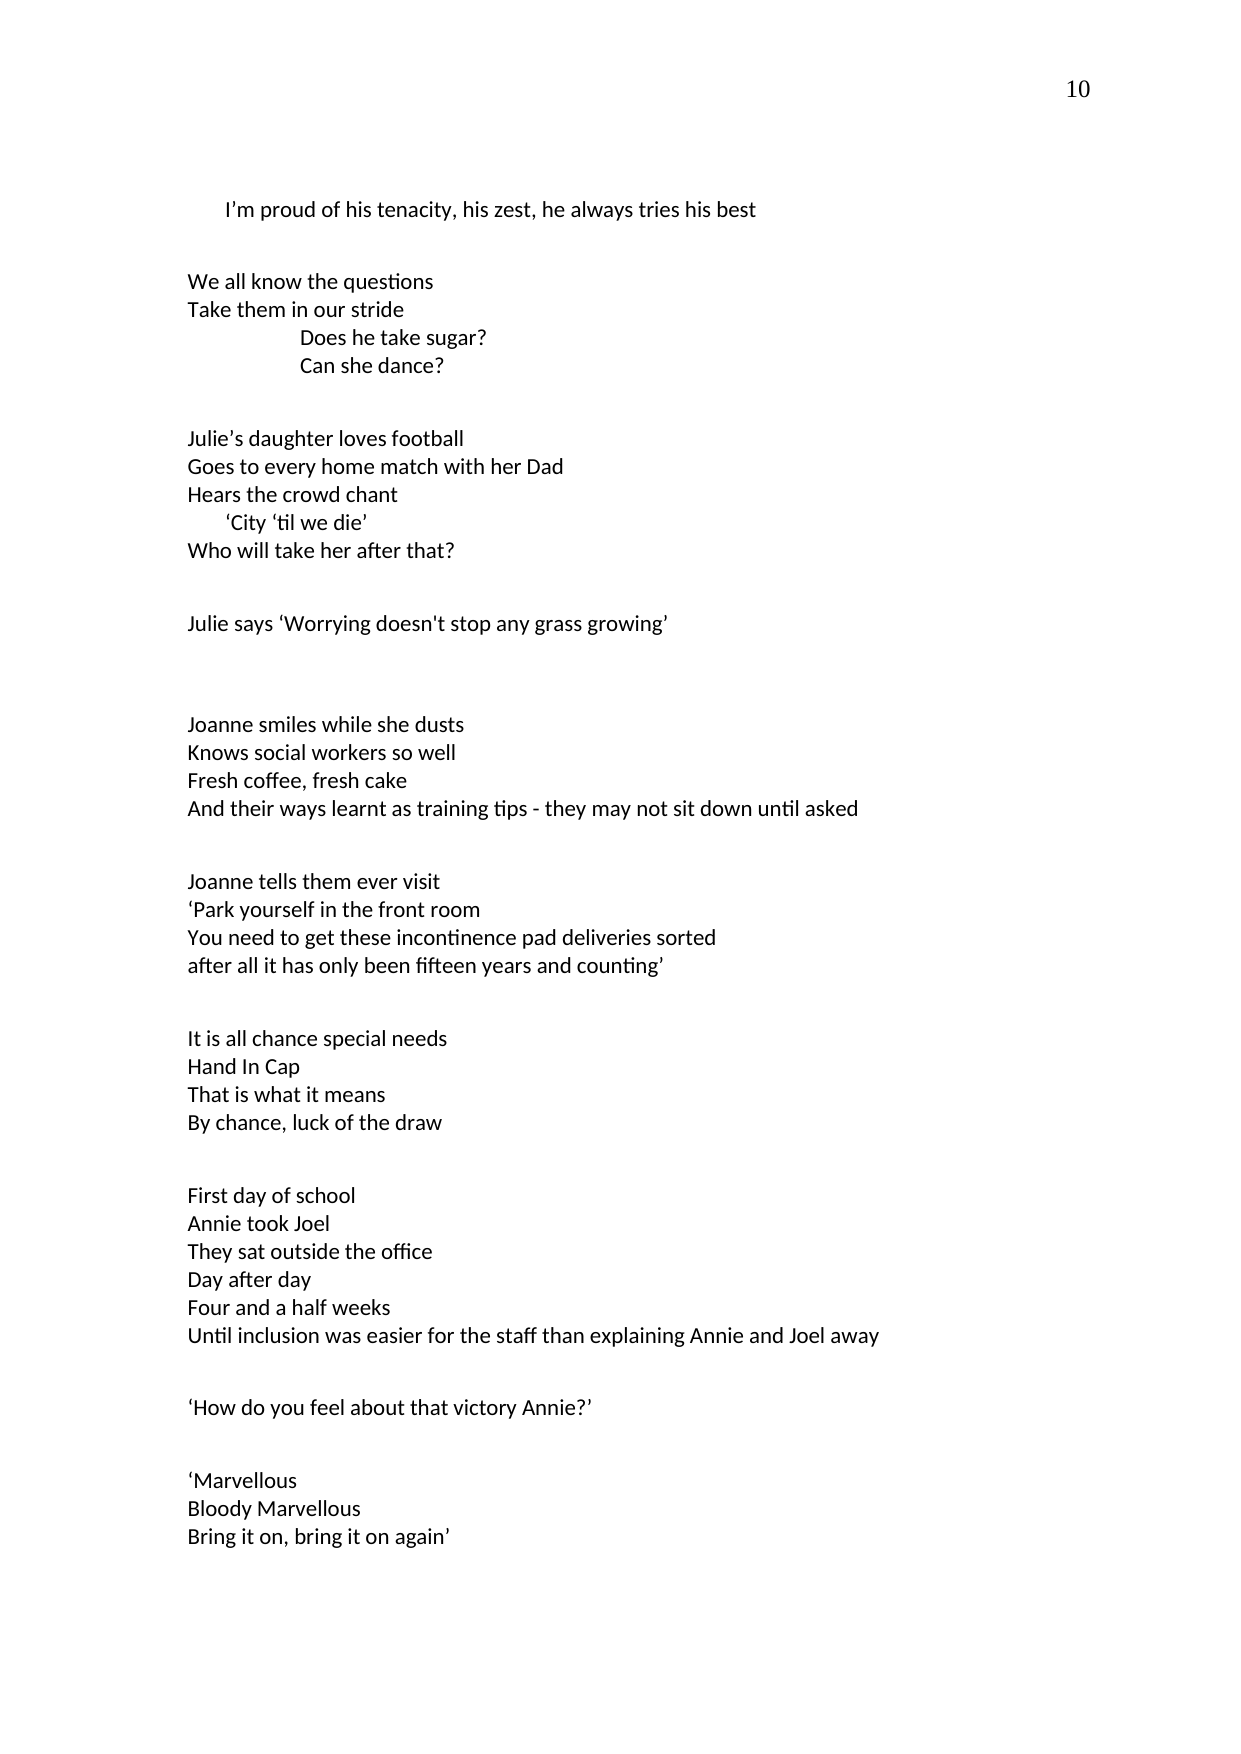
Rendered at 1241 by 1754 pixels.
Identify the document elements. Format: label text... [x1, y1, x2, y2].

text Does he take sugar? [187, 323, 1090, 351]
text I’m proud of his tenacity, his zest, he always tries his best [187, 195, 1090, 223]
text Day after day [187, 1265, 1090, 1293]
text First day of school [187, 1181, 1090, 1209]
text Fresh coffee, fresh cake [187, 766, 1090, 794]
text Goes to every home match with her Dad [187, 452, 1090, 480]
text They sat outside the office [187, 1237, 1090, 1265]
text after all it has only been fifteen years and counting’ [187, 951, 1090, 979]
text Julie says ‘Worrying doesn't stop any grass growing’ [187, 609, 1090, 637]
text Julie’s daughter loves football [187, 424, 1090, 452]
text Joanne tells them ever visit [187, 867, 1090, 895]
text Until inclusion was easier for the staff than explaining Annie and Joel away [187, 1321, 1090, 1349]
text And their ways learnt as training tips - they may not sit down until asked [187, 794, 1090, 822]
text Can she dance? [187, 351, 1090, 379]
text ‘How do you feel about that victory Annie?’ [187, 1393, 1090, 1422]
text Hears the crowd chant [187, 480, 1090, 508]
text That is what it means [187, 1080, 1090, 1108]
text ‘Park yourself in the front room [187, 895, 1090, 923]
text Take them in our stride [187, 295, 1090, 323]
text Bring it on, bring it on again’ [187, 1522, 1090, 1550]
text Knows social workers so well [187, 738, 1090, 766]
text Joanne smiles while she dusts [187, 710, 1090, 738]
text We all know the questions [187, 267, 1090, 295]
text ‘Marvellous [187, 1466, 1090, 1494]
text It is all chance special needs [187, 1024, 1090, 1052]
text Who will take her after that? [187, 536, 1090, 564]
text Four and a half weeks [187, 1293, 1090, 1321]
text Annie took Joel [187, 1209, 1090, 1237]
text ‘City ‘til we die’ [187, 508, 1090, 536]
text Bloody Marvellous [187, 1494, 1090, 1522]
text You need to get these incontinence pad deliveries sorted [187, 923, 1090, 951]
text By chance, luck of the draw [187, 1108, 1090, 1136]
text Hand In Cap [187, 1052, 1090, 1080]
